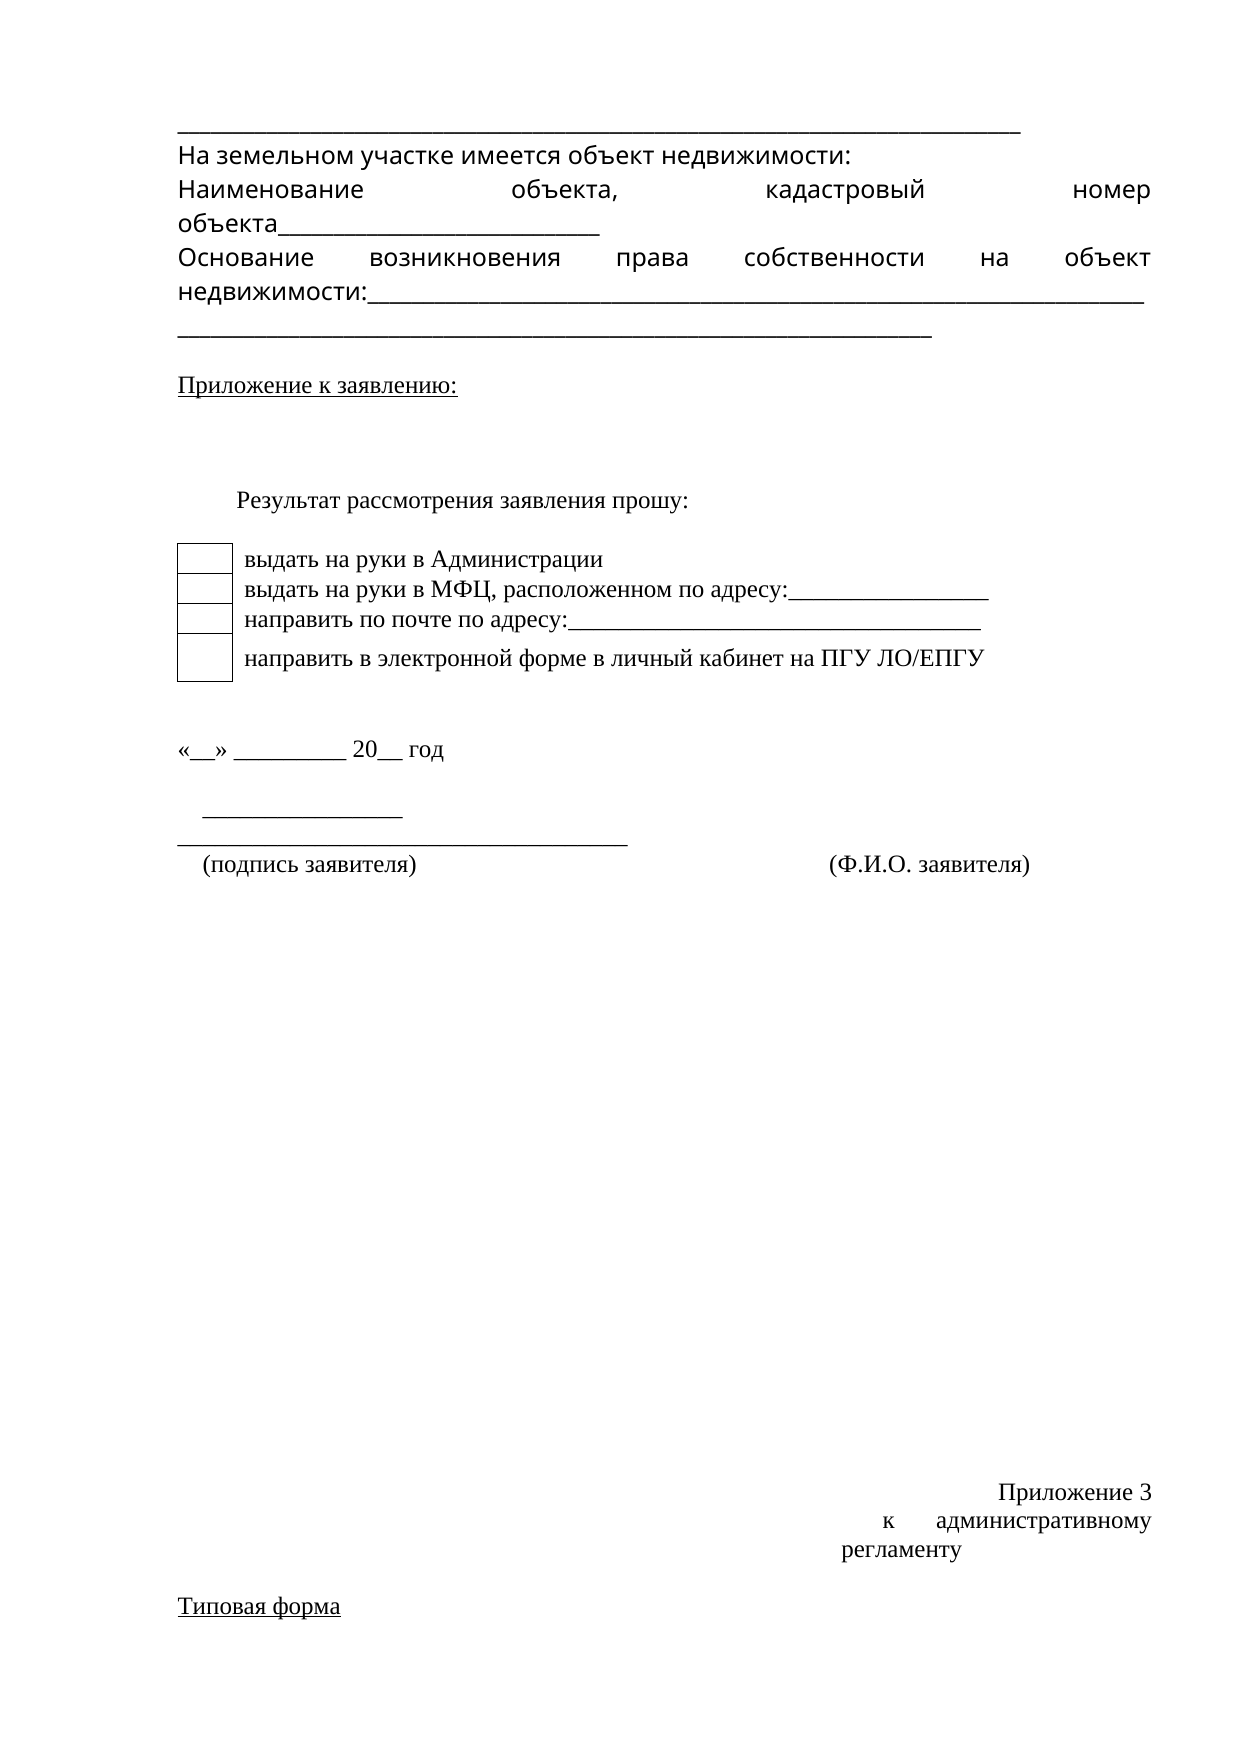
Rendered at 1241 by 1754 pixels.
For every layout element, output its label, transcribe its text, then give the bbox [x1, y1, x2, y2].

table_header [178, 544, 232, 573]
table_cell выдать на руки в МФЦ, расположенном по адресу:________________ [233, 573, 1226, 603]
text «__» _________ 20__ год [177, 734, 1152, 763]
text Приложение 3 [177, 1477, 1152, 1506]
text Наименование объекта, кадастровый номер объекта_____________________________ [177, 172, 1152, 240]
text ________________ ____________________________________ [177, 792, 1152, 849]
text (подпись заявителя) (Ф.И.О. заявителя) [177, 849, 1152, 878]
table_cell [178, 574, 232, 603]
text На земельном участке имеется объект недвижимости: [177, 137, 1152, 172]
table_cell [178, 634, 232, 681]
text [177, 103, 1152, 137]
table_cell направить в электронной форме в личный кабинет на ПГУ ЛО/ЕПГУ [233, 633, 1226, 681]
text к административному регламенту [841, 1506, 1152, 1563]
text Типовая форма [177, 1591, 1152, 1620]
table_cell [178, 604, 232, 632]
text Приложение к заявлению: [177, 371, 1152, 399]
table_header выдать на руки в Администрации [233, 543, 1226, 573]
table_cell направить по почте по адресу:_________________________________ [233, 603, 1226, 632]
text Результат рассмотрения заявления прошу: [177, 486, 1152, 514]
text Основание возникновения права собственности на объект недвижимости:__________________________________________________________________________________________________________________________________________ [177, 240, 1152, 342]
